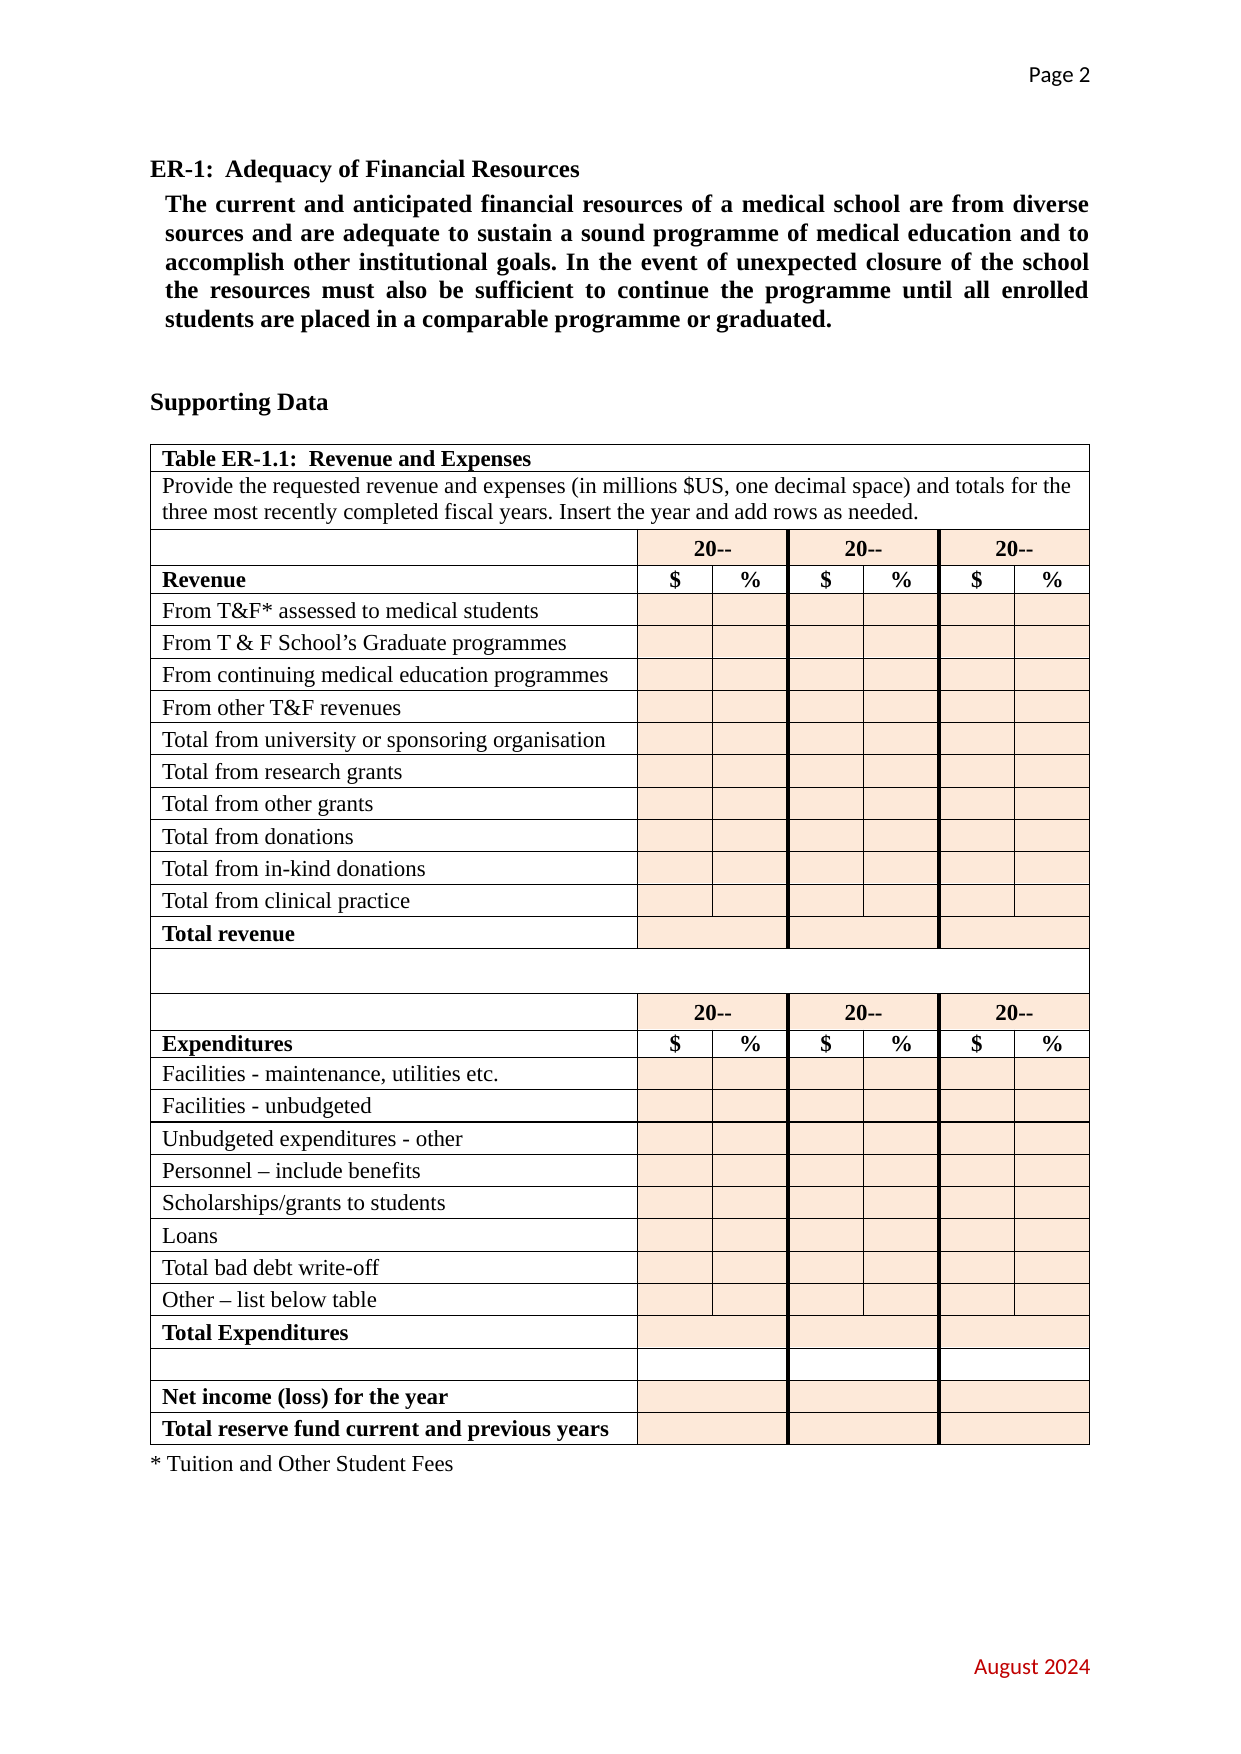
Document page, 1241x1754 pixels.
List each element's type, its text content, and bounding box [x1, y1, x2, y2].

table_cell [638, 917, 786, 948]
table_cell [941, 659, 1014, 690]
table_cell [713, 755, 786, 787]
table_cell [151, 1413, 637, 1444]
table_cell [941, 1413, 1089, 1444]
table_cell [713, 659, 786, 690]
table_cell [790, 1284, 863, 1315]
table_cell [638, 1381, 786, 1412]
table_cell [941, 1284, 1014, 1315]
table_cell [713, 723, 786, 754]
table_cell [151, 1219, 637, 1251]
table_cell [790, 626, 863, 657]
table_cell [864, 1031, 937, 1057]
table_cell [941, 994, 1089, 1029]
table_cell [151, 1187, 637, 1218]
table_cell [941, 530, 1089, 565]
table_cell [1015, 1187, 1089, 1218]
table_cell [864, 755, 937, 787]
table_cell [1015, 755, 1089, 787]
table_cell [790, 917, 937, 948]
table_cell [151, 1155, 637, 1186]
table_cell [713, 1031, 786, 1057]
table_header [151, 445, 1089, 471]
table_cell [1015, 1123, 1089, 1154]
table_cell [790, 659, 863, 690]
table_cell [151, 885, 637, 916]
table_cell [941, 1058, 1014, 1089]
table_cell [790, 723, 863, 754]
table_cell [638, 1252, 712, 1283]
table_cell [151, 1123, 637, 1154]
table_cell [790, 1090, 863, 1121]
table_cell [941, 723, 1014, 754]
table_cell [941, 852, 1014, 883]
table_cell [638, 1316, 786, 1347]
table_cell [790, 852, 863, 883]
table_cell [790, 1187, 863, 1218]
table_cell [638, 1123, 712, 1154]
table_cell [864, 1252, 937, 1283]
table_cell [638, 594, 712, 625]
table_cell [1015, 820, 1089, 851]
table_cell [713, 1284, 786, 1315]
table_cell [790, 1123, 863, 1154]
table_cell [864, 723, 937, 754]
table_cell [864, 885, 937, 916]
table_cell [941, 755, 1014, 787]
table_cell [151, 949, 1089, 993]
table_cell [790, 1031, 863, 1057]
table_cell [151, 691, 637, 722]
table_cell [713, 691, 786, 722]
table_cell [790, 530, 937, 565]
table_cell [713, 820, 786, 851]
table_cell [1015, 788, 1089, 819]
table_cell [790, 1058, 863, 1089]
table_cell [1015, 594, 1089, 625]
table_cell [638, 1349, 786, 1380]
text * Tuition and Other Student Fees [150, 1449, 1090, 1476]
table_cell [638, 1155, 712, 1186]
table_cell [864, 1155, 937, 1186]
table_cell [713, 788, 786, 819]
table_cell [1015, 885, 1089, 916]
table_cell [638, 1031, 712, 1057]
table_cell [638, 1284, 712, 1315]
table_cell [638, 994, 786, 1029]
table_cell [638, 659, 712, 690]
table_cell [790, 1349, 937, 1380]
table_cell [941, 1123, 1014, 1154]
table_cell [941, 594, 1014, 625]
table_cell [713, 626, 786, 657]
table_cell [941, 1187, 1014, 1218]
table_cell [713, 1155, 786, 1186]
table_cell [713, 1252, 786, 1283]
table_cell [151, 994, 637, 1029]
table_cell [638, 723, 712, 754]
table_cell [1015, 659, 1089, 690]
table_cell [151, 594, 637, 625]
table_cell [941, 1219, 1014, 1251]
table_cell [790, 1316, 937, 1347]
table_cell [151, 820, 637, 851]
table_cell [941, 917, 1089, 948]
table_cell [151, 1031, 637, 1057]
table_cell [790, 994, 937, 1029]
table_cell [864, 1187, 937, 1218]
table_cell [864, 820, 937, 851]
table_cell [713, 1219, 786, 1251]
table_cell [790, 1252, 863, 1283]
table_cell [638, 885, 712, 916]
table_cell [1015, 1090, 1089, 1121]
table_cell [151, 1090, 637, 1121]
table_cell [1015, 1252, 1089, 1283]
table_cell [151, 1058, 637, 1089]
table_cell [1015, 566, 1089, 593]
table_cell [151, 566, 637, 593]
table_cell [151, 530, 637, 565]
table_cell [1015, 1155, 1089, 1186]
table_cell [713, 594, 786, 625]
subtitle ER-1: Adequacy of Financial Resources [150, 154, 1090, 183]
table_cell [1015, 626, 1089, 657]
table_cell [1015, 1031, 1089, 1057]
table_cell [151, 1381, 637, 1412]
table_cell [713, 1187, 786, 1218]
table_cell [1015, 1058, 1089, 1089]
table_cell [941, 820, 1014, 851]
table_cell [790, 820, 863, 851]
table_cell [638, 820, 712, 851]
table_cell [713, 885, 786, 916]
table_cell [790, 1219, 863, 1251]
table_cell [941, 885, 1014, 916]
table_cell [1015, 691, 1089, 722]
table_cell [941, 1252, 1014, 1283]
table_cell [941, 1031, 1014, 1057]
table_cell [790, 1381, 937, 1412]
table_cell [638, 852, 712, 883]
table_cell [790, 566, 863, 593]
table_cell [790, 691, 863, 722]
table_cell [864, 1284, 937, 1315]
text Supporting Data [150, 387, 1090, 416]
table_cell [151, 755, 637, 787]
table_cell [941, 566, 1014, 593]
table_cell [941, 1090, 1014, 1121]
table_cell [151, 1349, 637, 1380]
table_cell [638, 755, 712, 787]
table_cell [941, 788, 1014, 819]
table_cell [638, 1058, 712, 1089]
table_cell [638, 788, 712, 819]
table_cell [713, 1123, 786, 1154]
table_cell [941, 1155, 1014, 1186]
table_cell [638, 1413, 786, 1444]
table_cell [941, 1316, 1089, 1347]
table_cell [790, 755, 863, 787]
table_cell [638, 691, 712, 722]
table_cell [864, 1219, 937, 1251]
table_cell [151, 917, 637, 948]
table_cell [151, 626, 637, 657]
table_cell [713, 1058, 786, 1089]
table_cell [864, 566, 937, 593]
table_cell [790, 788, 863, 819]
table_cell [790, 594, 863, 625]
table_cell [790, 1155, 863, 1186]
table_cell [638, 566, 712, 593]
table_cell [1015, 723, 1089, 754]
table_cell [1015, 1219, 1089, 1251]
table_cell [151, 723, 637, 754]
text The current and anticipated financial resources of a medical school are from diverse sources and are adequate to sustain a sound programme of medical education and to accomplish other institutional goals. In the event of unexpected closure of the school the resources must also be sufficient to continue the programme until all enrolled students are placed in a comparable programme or graduated. [165, 189, 1090, 333]
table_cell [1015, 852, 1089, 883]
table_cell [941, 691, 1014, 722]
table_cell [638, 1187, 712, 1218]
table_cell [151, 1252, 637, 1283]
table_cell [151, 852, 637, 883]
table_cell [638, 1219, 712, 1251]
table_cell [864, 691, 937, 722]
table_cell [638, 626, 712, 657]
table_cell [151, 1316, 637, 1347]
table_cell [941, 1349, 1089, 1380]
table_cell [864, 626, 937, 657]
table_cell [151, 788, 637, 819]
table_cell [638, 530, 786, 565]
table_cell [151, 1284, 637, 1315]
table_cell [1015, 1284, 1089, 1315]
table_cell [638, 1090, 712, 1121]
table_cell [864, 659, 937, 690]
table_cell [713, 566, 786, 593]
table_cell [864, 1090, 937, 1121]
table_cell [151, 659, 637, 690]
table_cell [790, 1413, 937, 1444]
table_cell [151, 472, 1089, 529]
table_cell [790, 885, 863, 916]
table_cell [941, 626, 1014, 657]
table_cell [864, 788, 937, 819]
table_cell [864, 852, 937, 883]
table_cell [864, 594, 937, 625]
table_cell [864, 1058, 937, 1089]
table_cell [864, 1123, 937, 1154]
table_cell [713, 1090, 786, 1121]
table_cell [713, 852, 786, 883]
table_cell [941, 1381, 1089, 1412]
